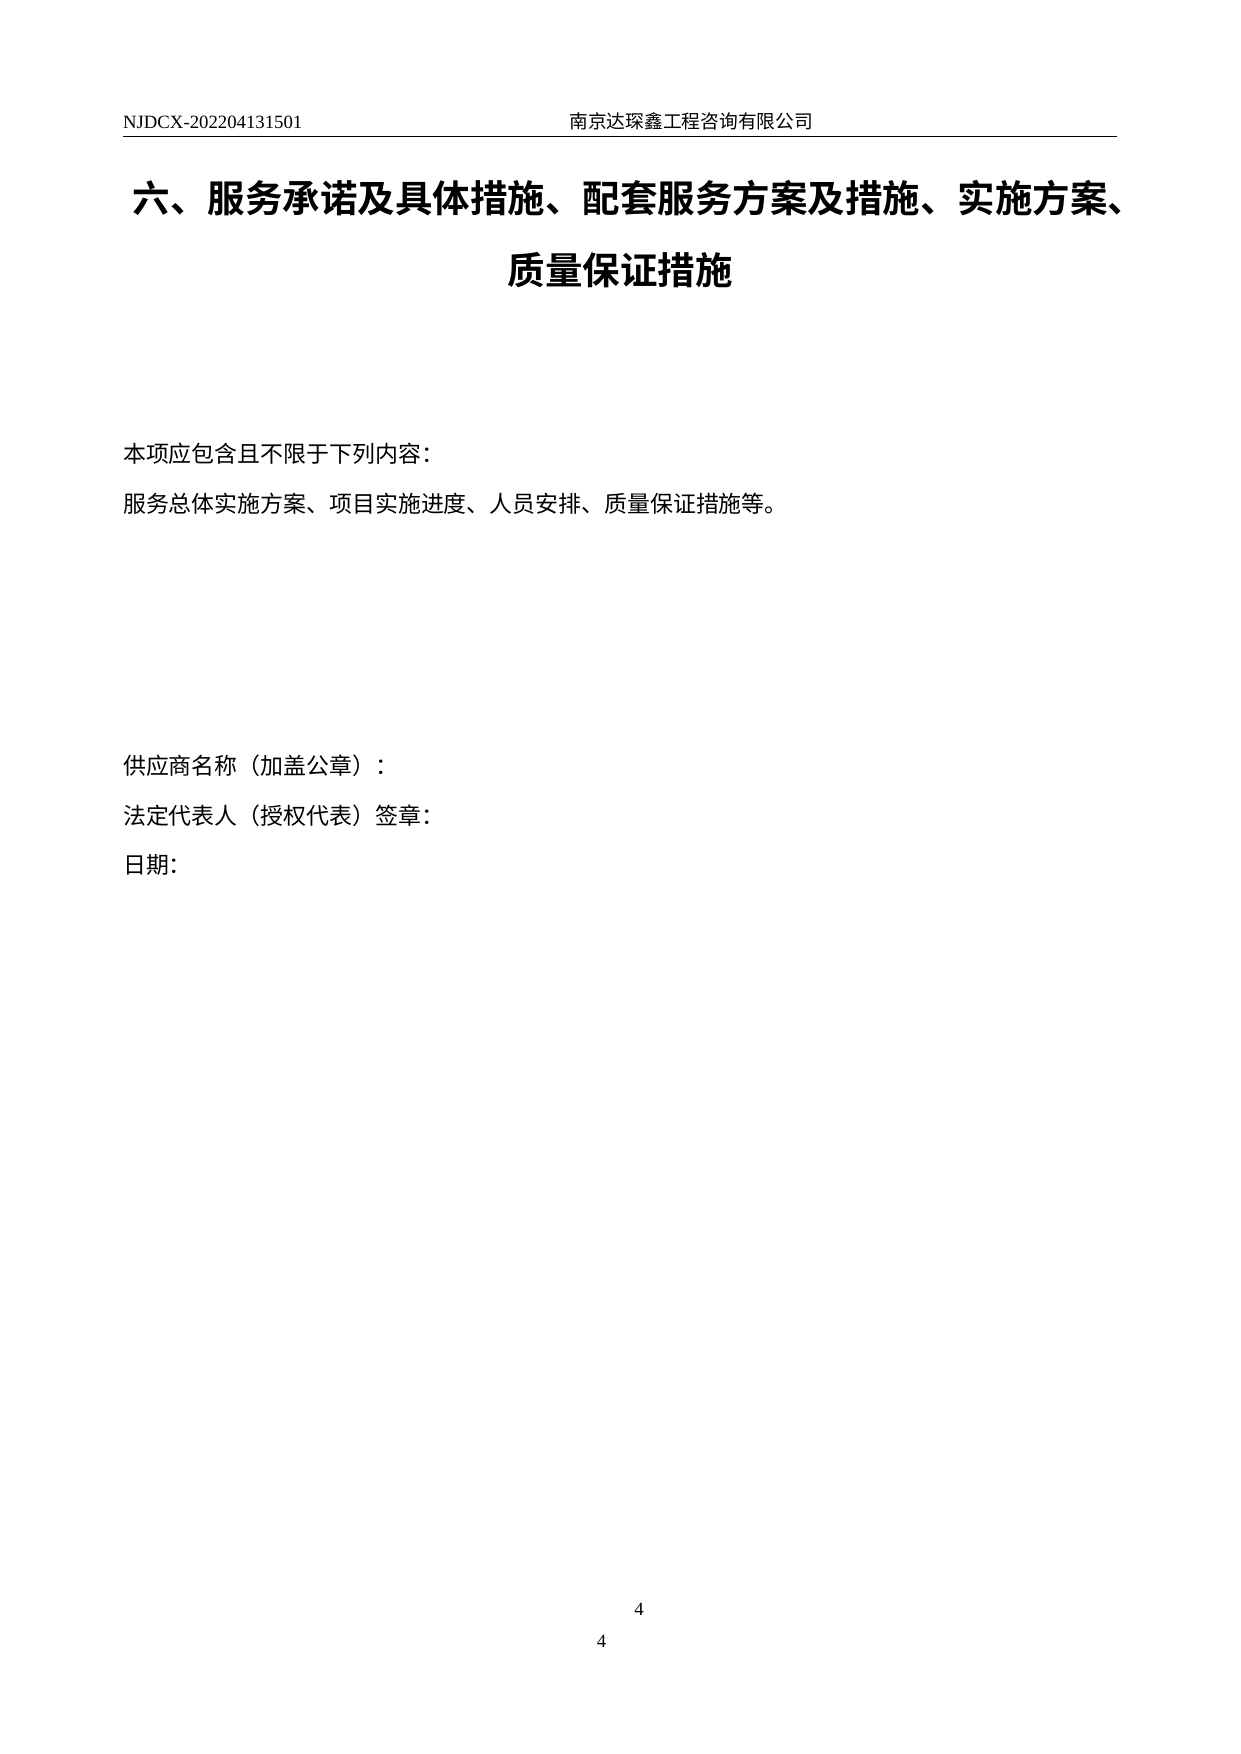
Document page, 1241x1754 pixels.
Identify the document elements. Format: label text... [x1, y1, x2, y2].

text 日期： [123, 847, 1117, 881]
list 六、服务承诺及具体措施、配套服务方案及措施、实施方案、质量保证措施 [123, 163, 1117, 301]
text 本项应包含且不限于下列内容： [123, 436, 1117, 469]
text 供应商名称（加盖公章）： [123, 748, 1117, 781]
text 服务总体实施方案、项目实施进度、人员安排、质量保证措施等。 [123, 486, 1117, 519]
text 法定代表人（授权代表）签章： [123, 798, 1117, 831]
